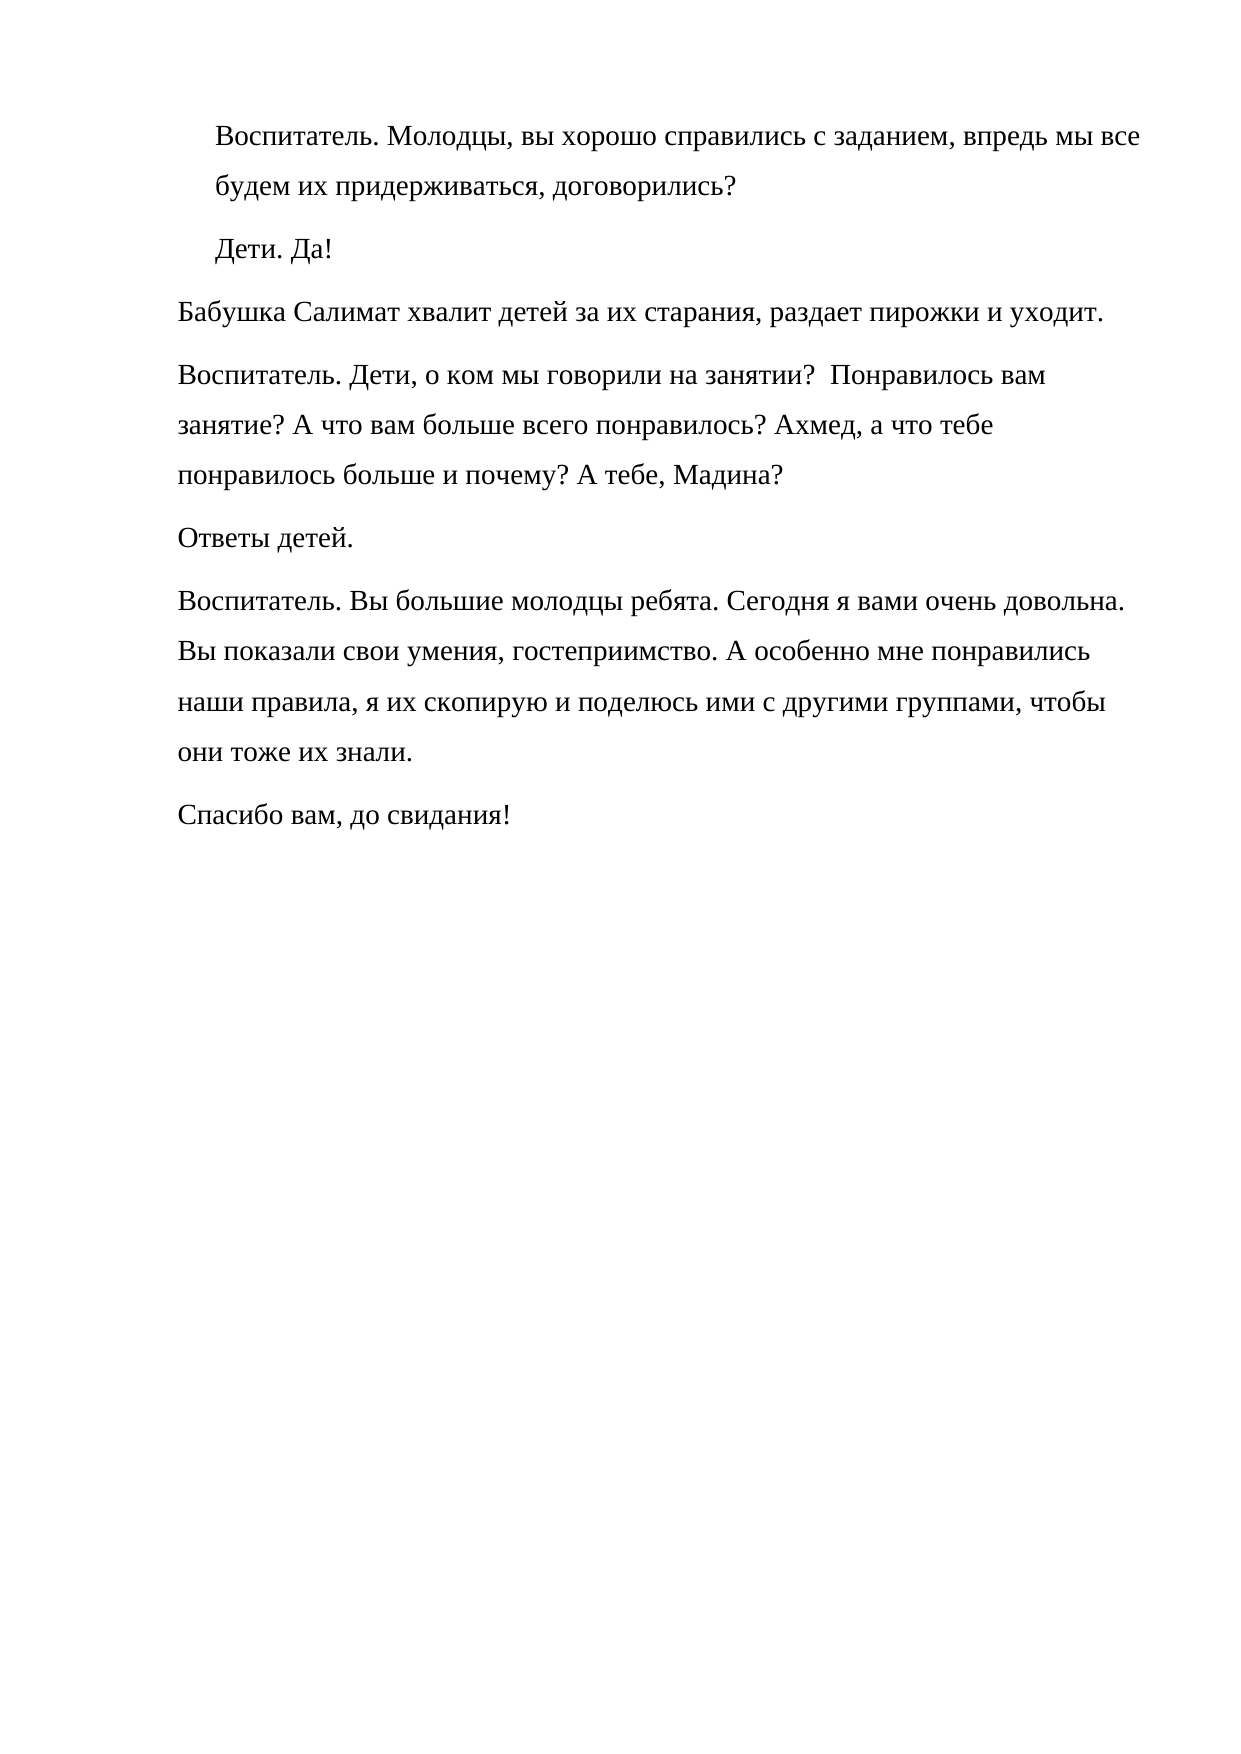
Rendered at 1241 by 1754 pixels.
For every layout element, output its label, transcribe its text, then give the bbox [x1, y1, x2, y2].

text Ответы детей. [177, 520, 1152, 554]
text Бабушка Салимат хвалит детей за их старания, раздает пирожки и уходит. [177, 294, 1152, 328]
text Воспитатель. Дети, о ком мы говорили на занятии? Понравилось вам занятие? А что вам больше всего понравилось? Ахмед, а что тебе понравилось больше и почему? А тебе, Мадина? [177, 357, 1152, 491]
text Воспитатель. Вы большие молодцы ребята. Сегодня я вами очень довольна. Вы показали свои умения, гостеприимство. А особенно мне понравились наши правила, я их скопирую и поделюсь ими с другими группами, чтобы они тоже их знали. [177, 583, 1152, 768]
text Воспитатель. Молодцы, вы хорошо справились с заданием, впредь мы все будем их придерживаться, договорились? [215, 118, 1152, 202]
text Дети. Да! [215, 231, 1152, 265]
text Спасибо вам, до свидания! [177, 797, 1152, 830]
